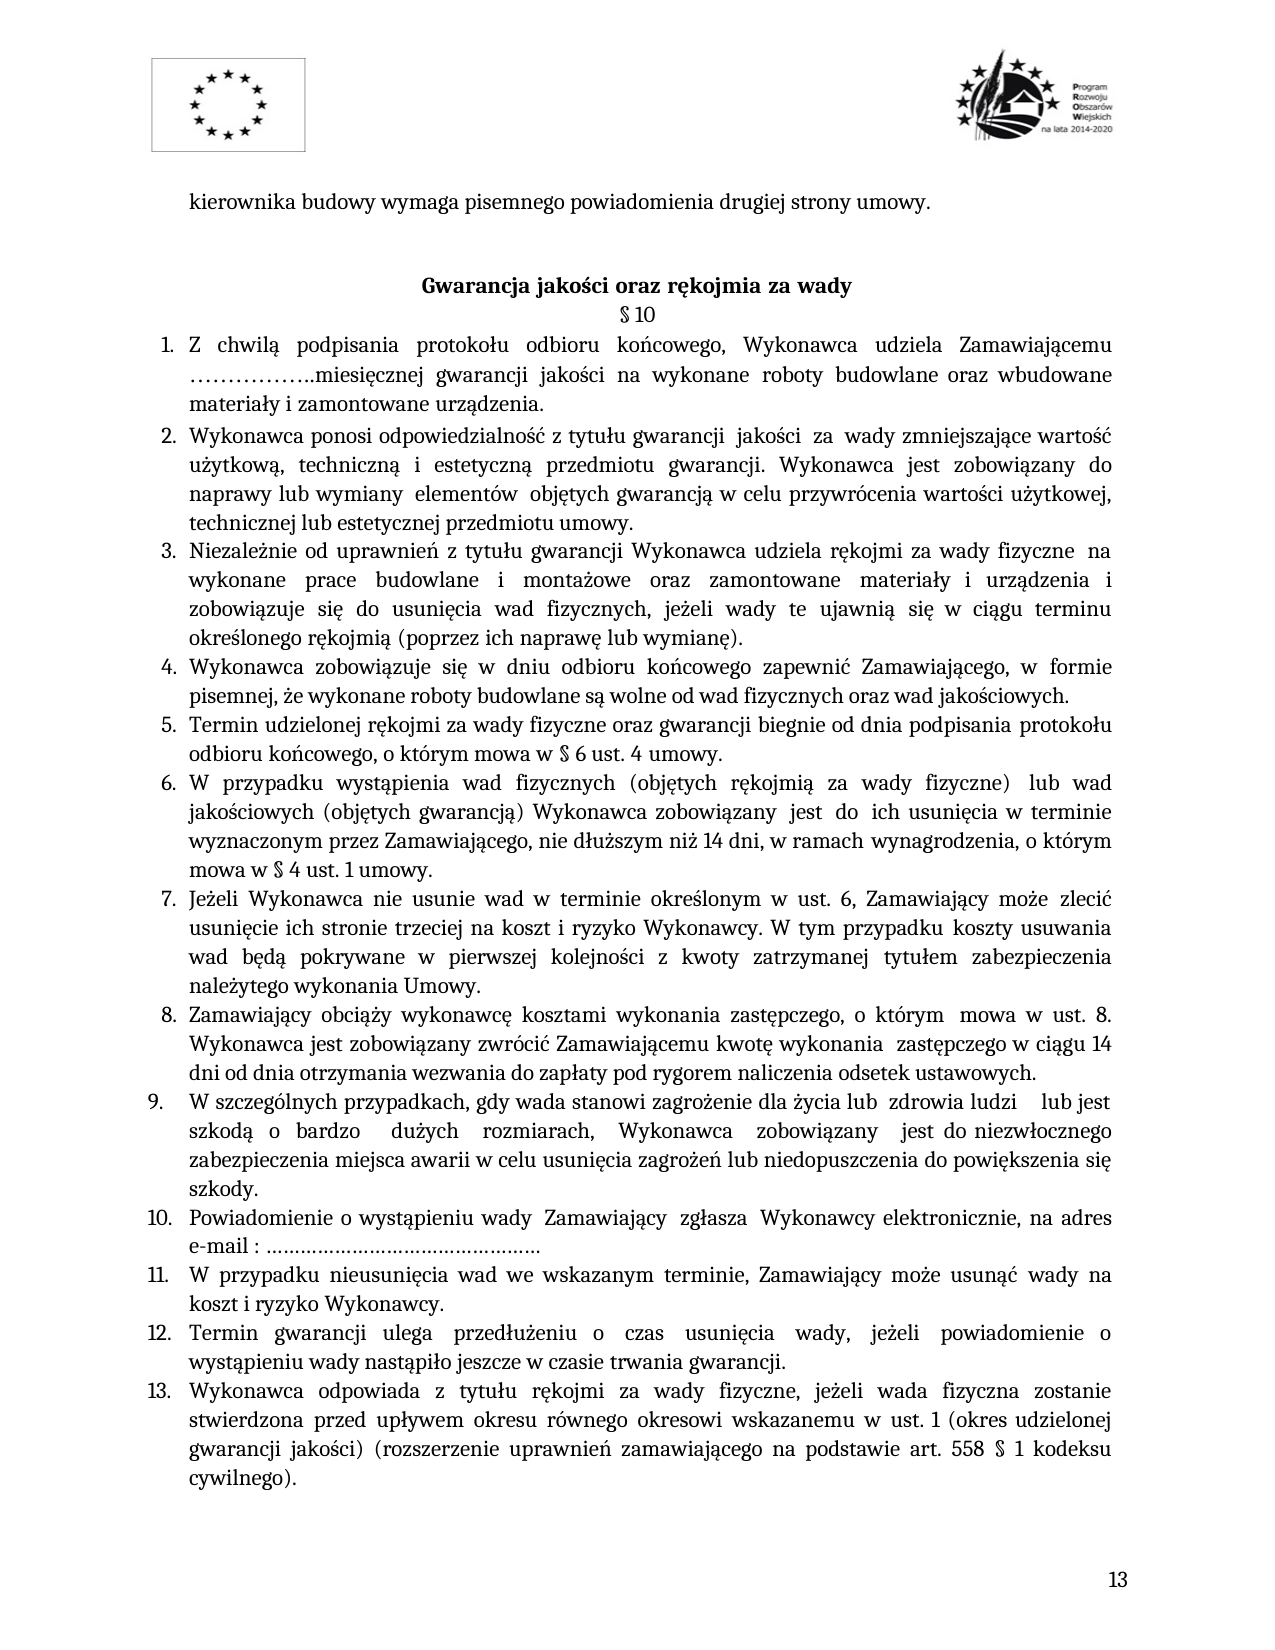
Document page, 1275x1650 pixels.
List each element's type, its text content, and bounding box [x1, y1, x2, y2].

list W przypadku nieusunięcia wad we wskazanym terminie, Zamawiający może usunąć wady na koszt i ryzyko Wykonawcy. [148, 1262, 1112, 1318]
list Niezależnie od uprawnień z tytułu gwarancji Wykonawca udziela rękojmi za wady fizyczne na wykonane prace budowlane i montażowe oraz zamontowane materiały i urządzenia i zobowiązuje się do usunięcia wad fizycznych, jeżeli wady te ujawnią się w ciągu terminu określonego rękojmią (poprzez ich naprawę lub wymianę). [161, 538, 1112, 652]
list W przypadku wystąpienia wad fizycznych (objętych rękojmią za wady fizyczne) lub wad jakościowych (objętych gwarancją) Wykonawca zobowiązany jest do ich usunięcia w terminie wyznaczonym przez Zamawiającego, nie dłuższym niż 14 dni, w ramach wynagrodzenia, o którym mowa w § 4 ust. 1 umowy. [161, 770, 1112, 883]
subtitle Gwarancja jakości oraz rękojmia za wady [228, 273, 1046, 299]
list Jeżeli Wykonawca nie usunie wad w terminie określonym w ust. 6, Zamawiający może zlecić usunięcie ich stronie trzeciej na koszt i ryzyko Wykonawcy. W tym przypadku koszty usuwania wad będą pokrywane w pierwszej kolejności z kwoty zatrzymanej tytułem zabezpieczenia należytego wykonania Umowy. [161, 886, 1112, 999]
list Zamawiający obciąży wykonawcę kosztami wykonania zastępczego, o którym mowa w ust. 8. Wykonawca jest zobowiązany zwrócić Zamawiającemu kwotę wykonania zastępczego w ciągu 14 dni od dnia otrzymania wezwania do zapłaty pod rygorem naliczenia odsetek ustawowych. [161, 1002, 1112, 1086]
text § 10 [271, 302, 1002, 328]
list Powiadomienie o wystąpieniu wady Zamawiający zgłasza Wykonawcy elektronicznie, na adres e-mail : ………………………………………… [148, 1204, 1112, 1260]
list Z chwilą podpisania protokołu odbioru końcowego, Wykonawca udziela Zamawiającemu ……………..miesięcznej gwarancji jakości na wykonane roboty budowlane oraz wbudowane materiały i zamontowane urządzenia. [161, 331, 1112, 417]
list Wykonawca zobowiązuje się w dniu odbioru końcowego zapewnić Zamawiającego, w formie pisemnej, że wykonane roboty budowlane są wolne od wad fizycznych oraz wad jakościowych. [161, 654, 1112, 709]
list Termin udzielonej rękojmi za wady fizyczne oraz gwarancji biegnie od dnia podpisania protokołu odbioru końcowego, o którym mowa w § 6 ust. 4 umowy. [161, 712, 1112, 767]
list Wykonawca ponosi odpowiedzialność z tytułu gwarancji jakości za wady zmniejszające wartość użytkową, techniczną i estetyczną przedmiotu gwarancji. Wykonawca jest zobowiązany do naprawy lub wymiany elementów objętych gwarancją w celu przywrócenia wartości użytkowej, technicznej lub estetycznej przedmiotu umowy. [161, 422, 1112, 536]
picture [147, 44, 1141, 163]
list W szczególnych przypadkach, gdy wada stanowi zagrożenie dla życia lub zdrowia ludzi lub jest szkodą o bardzo dużych rozmiarach, Wykonawca zobowiązany jest do niezwłocznego zabezpieczenia miejsca awarii w celu usunięcia zagrożeń lub niedopuszczenia do powiększenia się szkody. [148, 1088, 1112, 1202]
list Termin gwarancji ulega przedłużeniu o czas usunięcia wady, jeżeli powiadomienie o wystąpieniu wady nastąpiło jeszcze w czasie trwania gwarancji. [148, 1320, 1112, 1376]
list Wykonawca odpowiada z tytułu rękojmi za wady fizyczne, jeżeli wada fizyczna zostanie stwierdzona przed upływem okresu równego okresowi wskazanemu w ust. 1 (okres udzielonej gwarancji jakości) (rozszerzenie uprawnień zamawiającego na podstawie art. 558 § 1 kodeksu cywilnego). [148, 1378, 1112, 1491]
